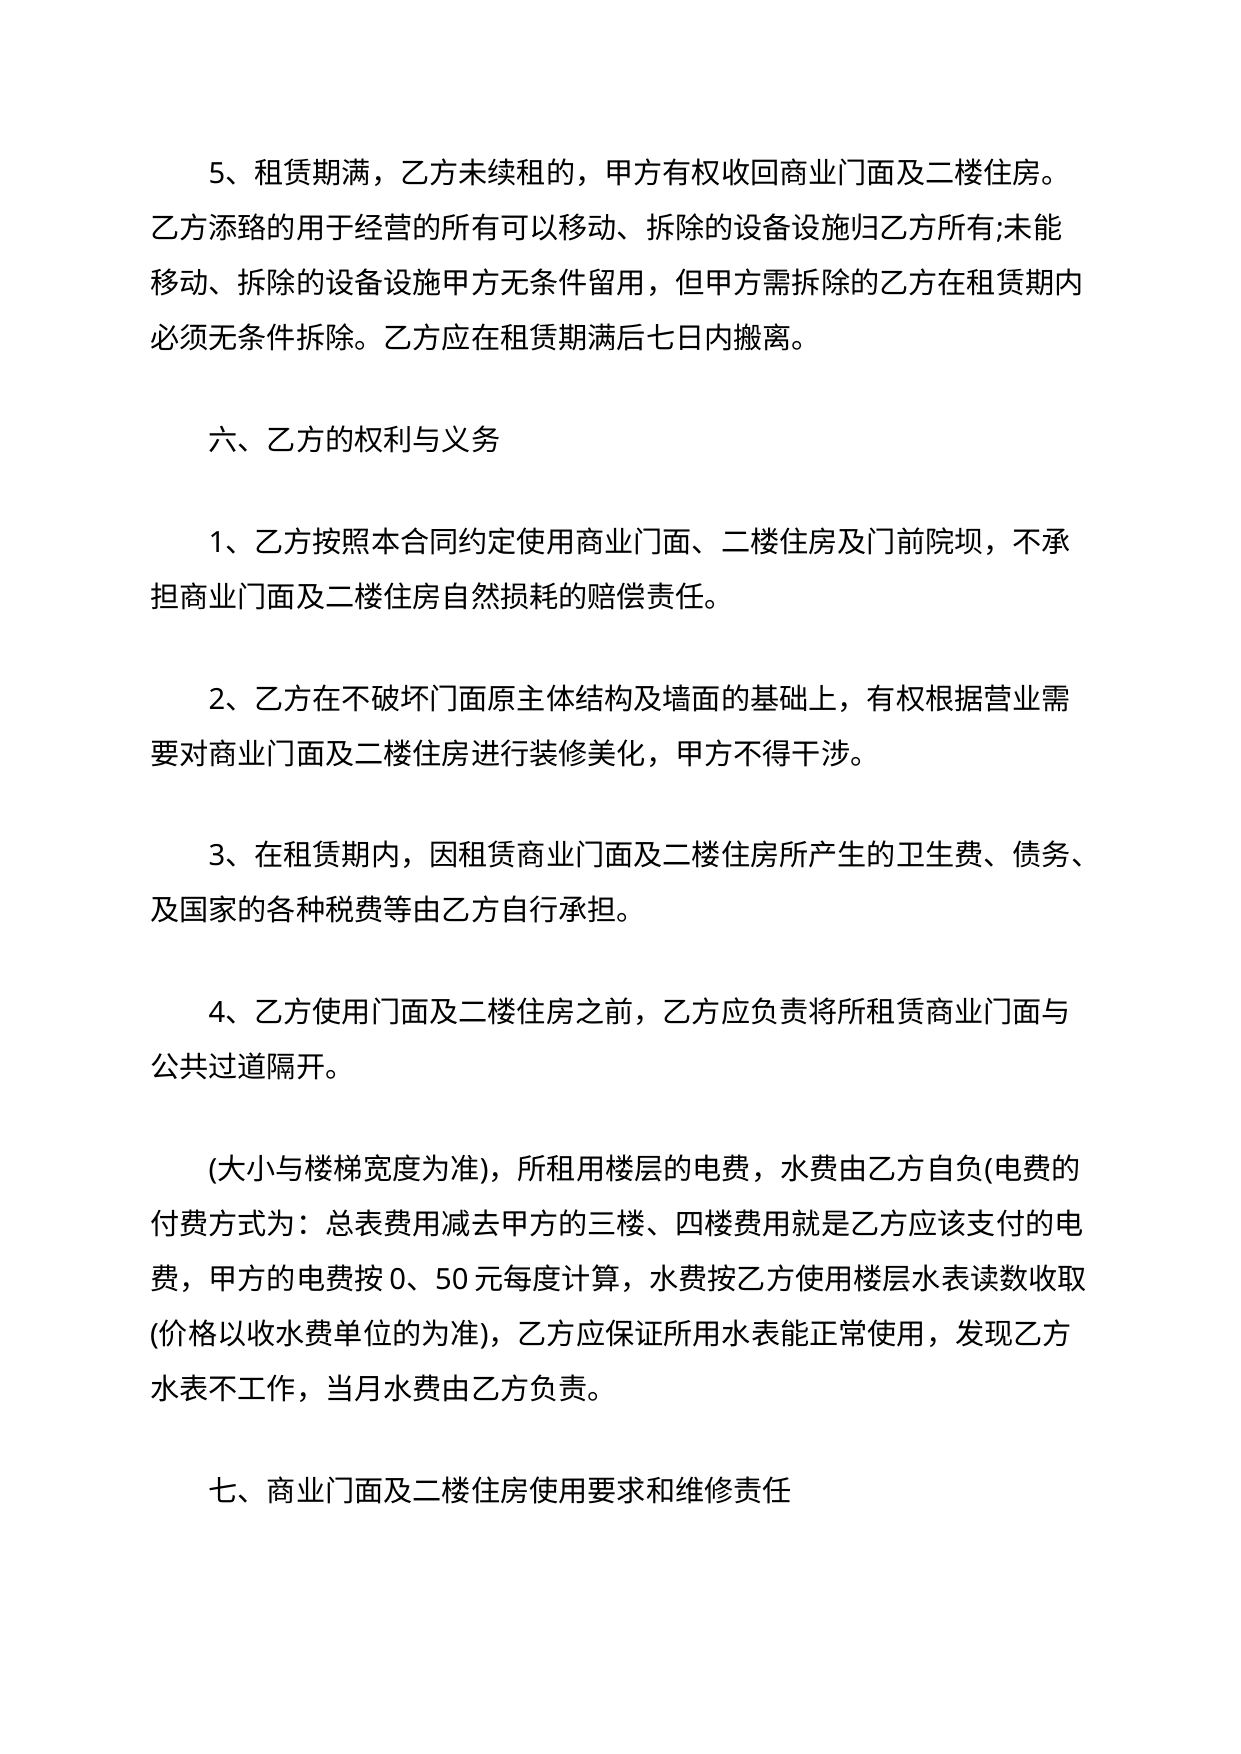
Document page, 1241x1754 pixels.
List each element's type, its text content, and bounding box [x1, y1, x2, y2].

text 六、乙方的权利与义务 [150, 417, 1090, 459]
text 七、商业门面及二楼住房使用要求和维修责任 [150, 1467, 1090, 1509]
text 5、租赁期满，乙方未续租的，甲方有权收回商业门面及二楼住房。乙方添臵的用于经营的所有可以移动、拆除的设备设施归乙方所有;未能移动、拆除的设备设施甲方无条件留用，但甲方需拆除的乙方在租赁期内必须无条件拆除。乙方应在租赁期满后七日内搬离。 [150, 150, 1090, 357]
text (大小与楼梯宽度为准)，所租用楼层的电费，水费由乙方自负(电费的付费方式为：总表费用减去甲方的三楼、四楼费用就是乙方应该支付的电费，甲方的电费按0、50元每度计算，水费按乙方使用楼层水表读数收取(价格以收水费单位的为准)，乙方应保证所用水表能正常使用，发现乙方水表不工作，当月水费由乙方负责。 [150, 1146, 1090, 1408]
text 1、乙方按照本合同约定使用商业门面、二楼住房及门前院坝，不承担商业门面及二楼住房自然损耗的赔偿责任。 [150, 518, 1090, 616]
text 4、乙方使用门面及二楼住房之前，乙方应负责将所租赁商业门面与公共过道隔开。 [150, 989, 1090, 1086]
text 2、乙方在不破坏门面原主体结构及墙面的基础上，有权根据营业需要对商业门面及二楼住房进行装修美化，甲方不得干涉。 [150, 675, 1090, 772]
text 3、在租赁期内，因租赁商业门面及二楼住房所产生的卫生费、债务、及国家的各种税费等由乙方自行承担。 [150, 832, 1090, 929]
